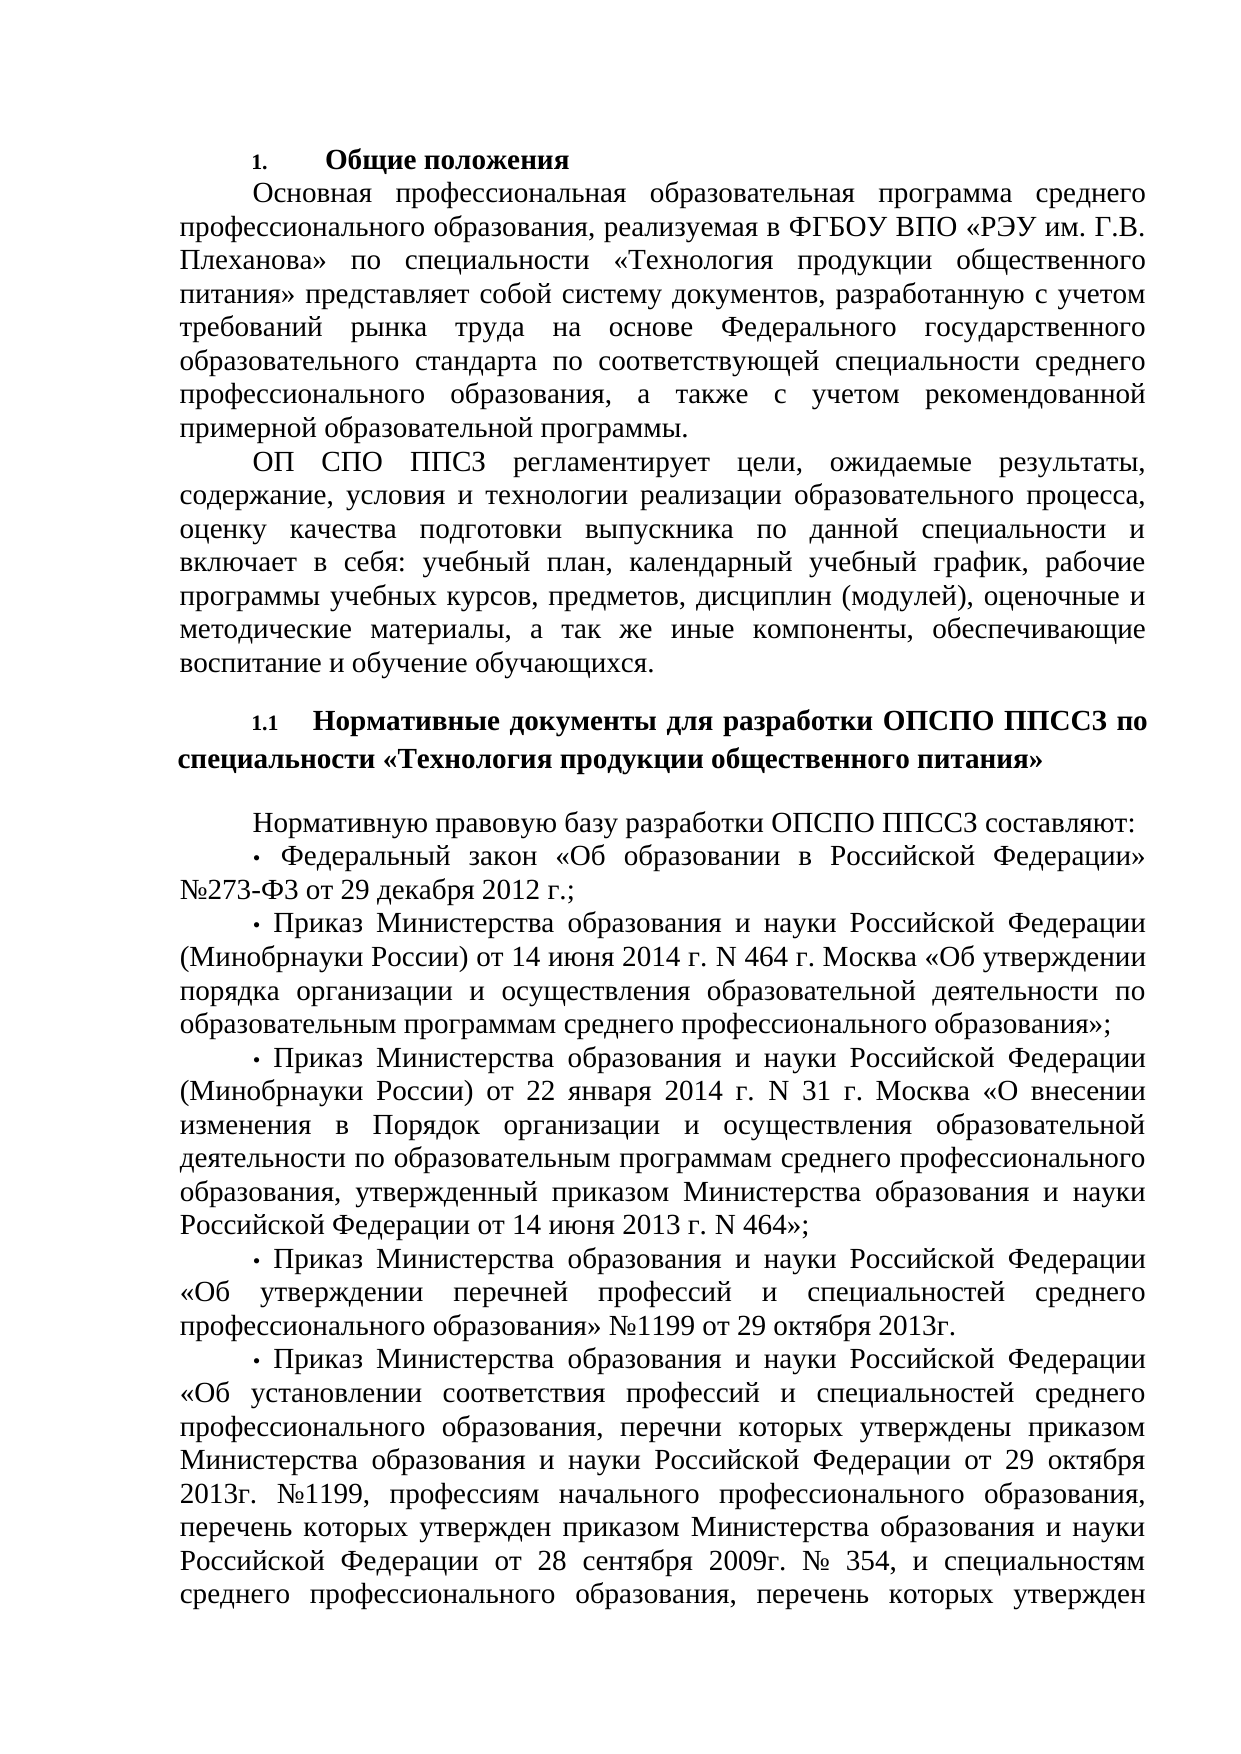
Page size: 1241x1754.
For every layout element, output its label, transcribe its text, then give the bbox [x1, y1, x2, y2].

list Приказ Министерства образования и науки Российской Федерации «Об утверждении перечней профессий и специальностей среднего профессионального образования» №1199 от 29 октября 2013г. [179, 1241, 1146, 1342]
list Приказ Министерства образования и науки Российской Федерации (Минобрнауки России) от 22 января . N . Москва «О внесении изменения в Порядок организации и осуществления образовательной деятельности по образовательным программам среднего профессионального образования, утвержденный приказом Министерства образования и науки Российской Федерации от 14 июня . N 464»; [179, 1040, 1146, 1241]
text ОП СПО ППСЗ регламентирует цели, ожидаемые результаты, содержание, условия и технологии реализации образовательного процесса, оценку качества подготовки выпускника по данной специальности и включает в себя: учебный план, календарный учебный график, рабочие программы учебных курсов, предметов, дисциплин (модулей), оценочные и методические материалы, а так же иные компоненты, обеспечивающие воспитание и обучение обучающихся. [179, 444, 1146, 678]
list Нормативные документы для разработки ОПСПО ППССЗ по специальности «Технология продукции общественного питания» [177, 703, 1148, 775]
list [179, 1342, 1146, 1610]
text Основная профессиональная образовательная программа среднего профессионального образования, реализуемая в ФГБОУ ВПО «РЭУ им. Г.В. Плеханова» по специальности «Технология продукции общественного питания» представляет собой систему документов, разработанную с учетом требований рынка труда на основе Федерального государственного образовательного стандарта по соответствующей специальности среднего профессионального образования, а также с учетом рекомендованной примерной образовательной программы. [179, 175, 1146, 444]
text Нормативную правовую базу разработки ОПСПО ППССЗ составляют: [179, 805, 1148, 838]
list Приказ Министерства образования и науки Российской Федерации (Минобрнауки России) от 14 июня . N . Москва «Об утверждении порядка организации и осуществления образовательной деятельности по образовательным программам среднего профессионального образования»; [179, 906, 1146, 1040]
list Федеральный закон «Об образовании в Российской Федерации» №273-Ф3 от 29 декабря .; [179, 838, 1146, 906]
list Общие положения [179, 142, 1148, 175]
